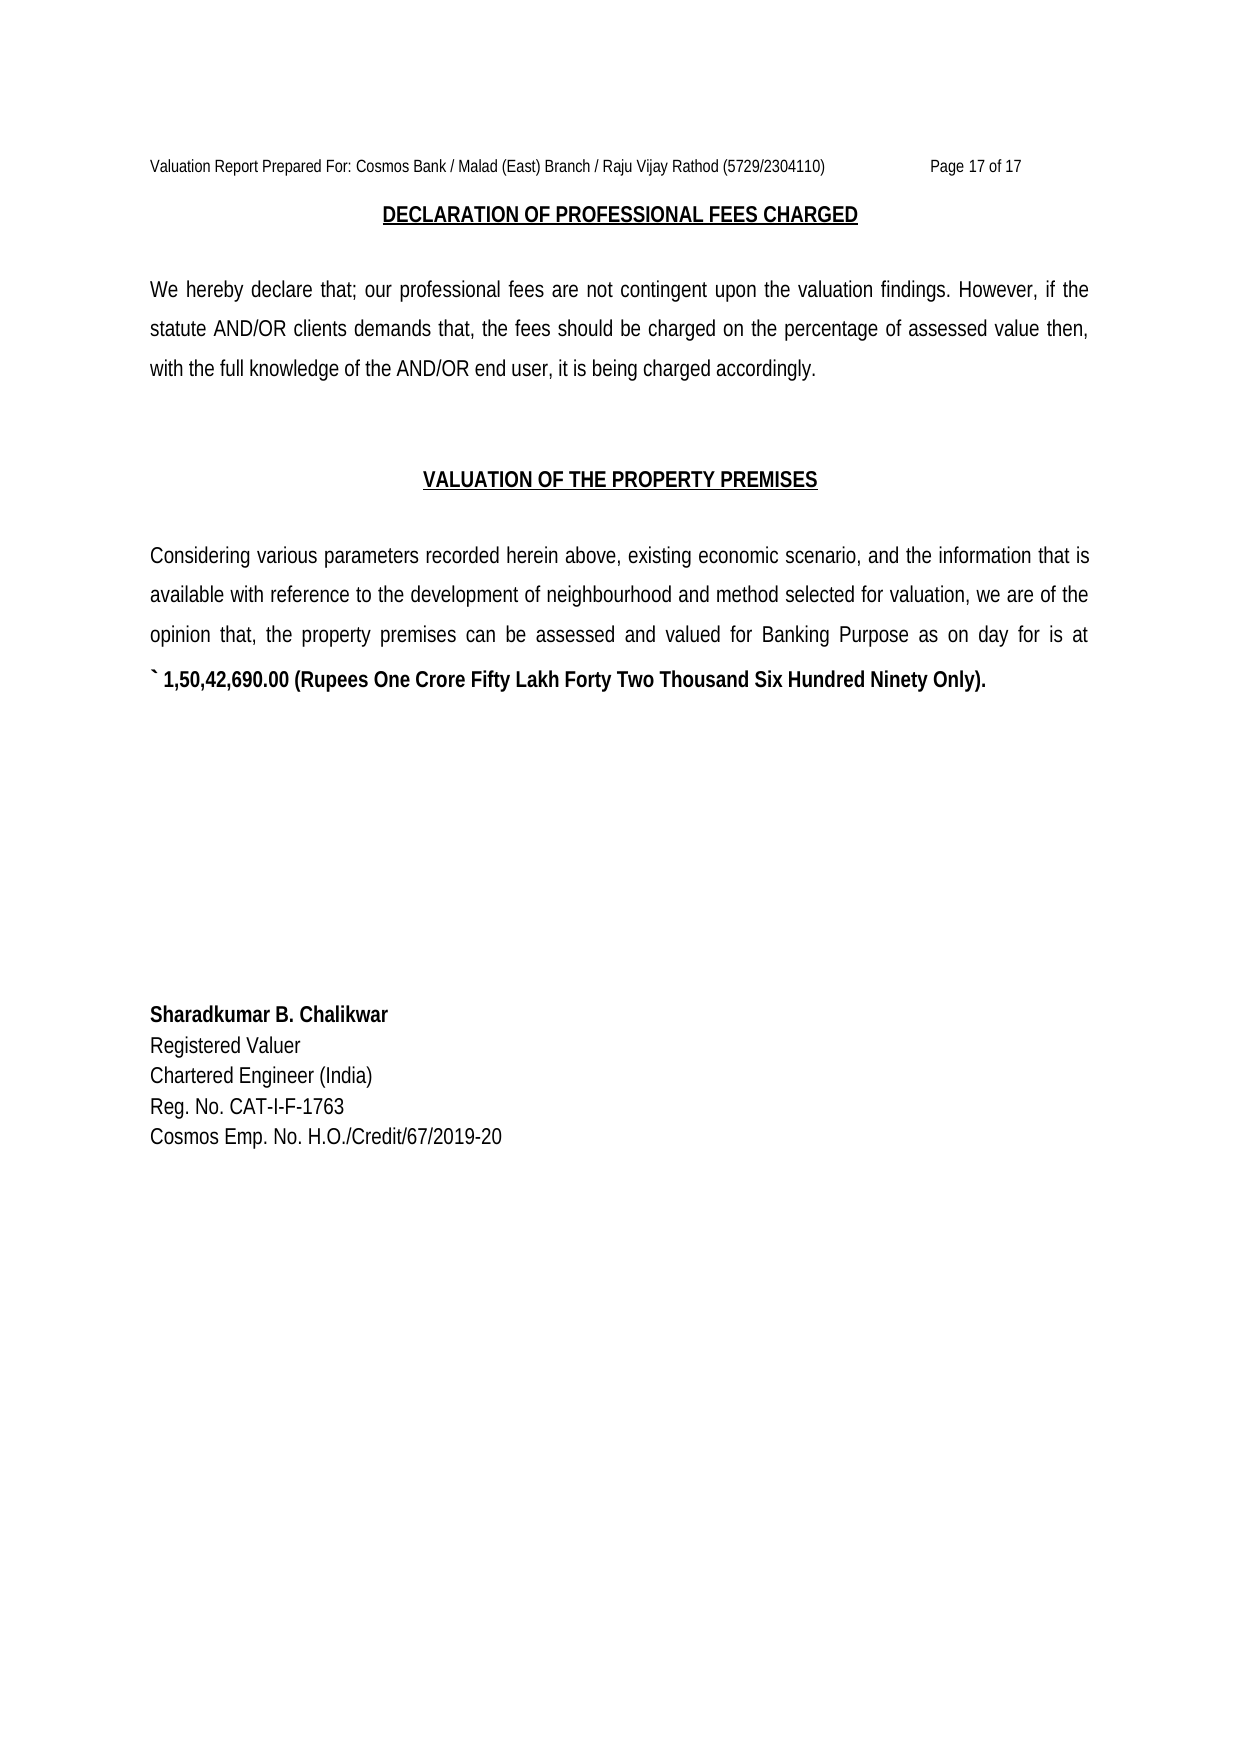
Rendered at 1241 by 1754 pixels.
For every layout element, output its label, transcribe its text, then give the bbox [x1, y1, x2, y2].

title Reg. No. CAT-I-F-1763 [131, 1093, 1115, 1119]
title Cosmos Emp. No. H.O./Credit/67/2019-20 [131, 1123, 1090, 1149]
title Chartered Engineer (India) [131, 1062, 1115, 1088]
text DECLARATION OF PROFESSIONAL FEES CHARGED [150, 201, 1090, 227]
title Registered Valuer [131, 1032, 1115, 1058]
text VALUATION OF THE PROPERTY PREMISES [150, 466, 1090, 493]
title Sharadkumar B. Chalikwar [131, 1001, 1115, 1027]
text We hereby declare that; our professional fees are not contingent upon the valuation findings. However, if the statute AND/OR clients demands that, the fees should be charged on the percentage of assessed value then, with the full knowledge of the AND/OR end user, it is being charged accordingly. [150, 276, 1090, 381]
text Considering various parameters recorded herein above, existing economic scenario, and the information that is available with reference to the development of neighbourhood and method selected for valuation, we are of the opinion that, the property premises can be assessed and valued for Banking Purpose as on day for is at ` 1,50,42,690.00 (Rupees One Crore Fifty Lakh Forty Two Thousand Six Hundred Ninety Only). [150, 542, 1090, 694]
